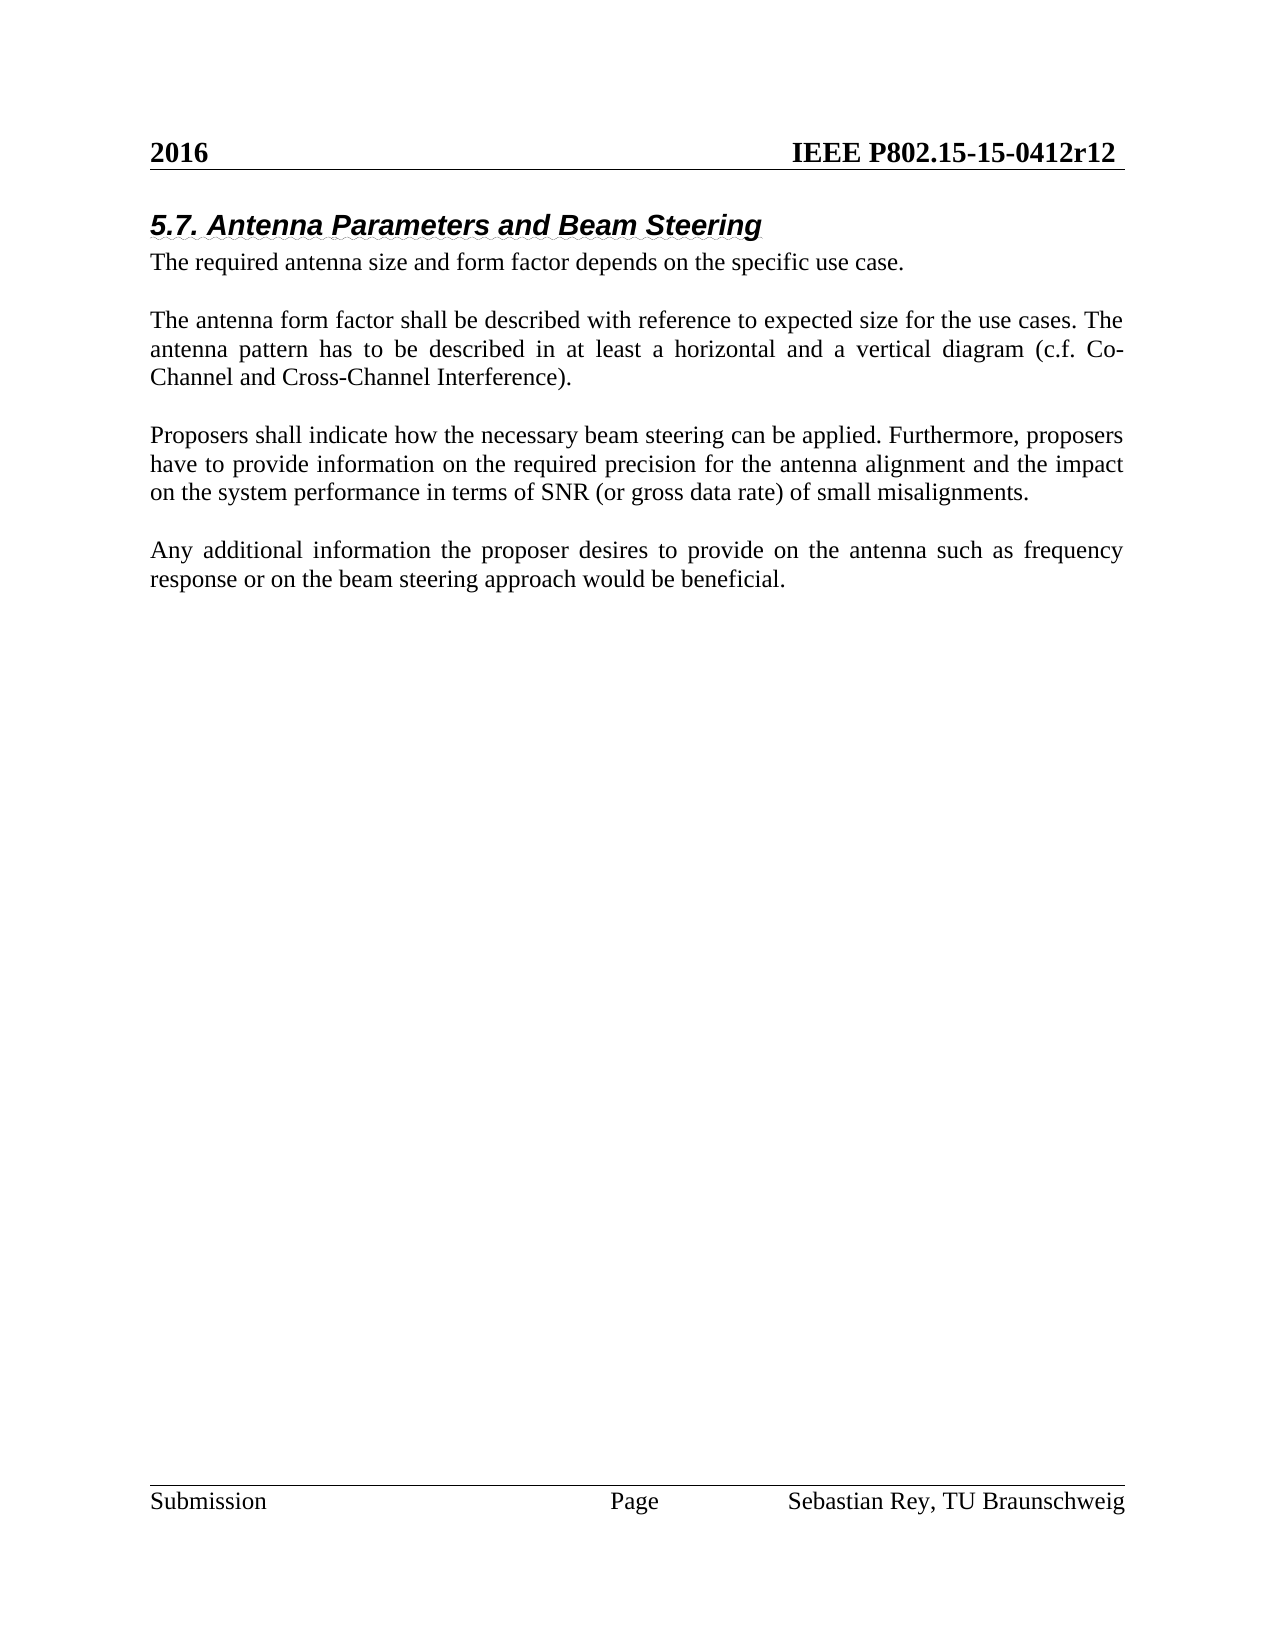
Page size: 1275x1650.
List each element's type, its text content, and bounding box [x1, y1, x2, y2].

subtitle 5.7. Antenna Parameters and Beam Steering [150, 208, 1125, 241]
text The required antenna size and form factor depends on the specific use case. [150, 247, 1125, 276]
text Proposers shall indicate how the necessary beam steering can be applied. Furthermore, proposers have to provide information on the required precision for the antenna alignment and the impact on the system performance in terms of SNR (or gross data rate) of small misalignments. [150, 420, 1125, 506]
text Any additional information the proposer desires to provide on the antenna such as frequency response or on the beam steering approach would be beneficial. [150, 535, 1125, 592]
text The antenna form factor shall be described with reference to expected size for the use cases. The antenna pattern has to be described in at least a horizontal and a vertical diagram (c.f. Co-Channel and Cross-Channel Interference). [150, 305, 1125, 391]
